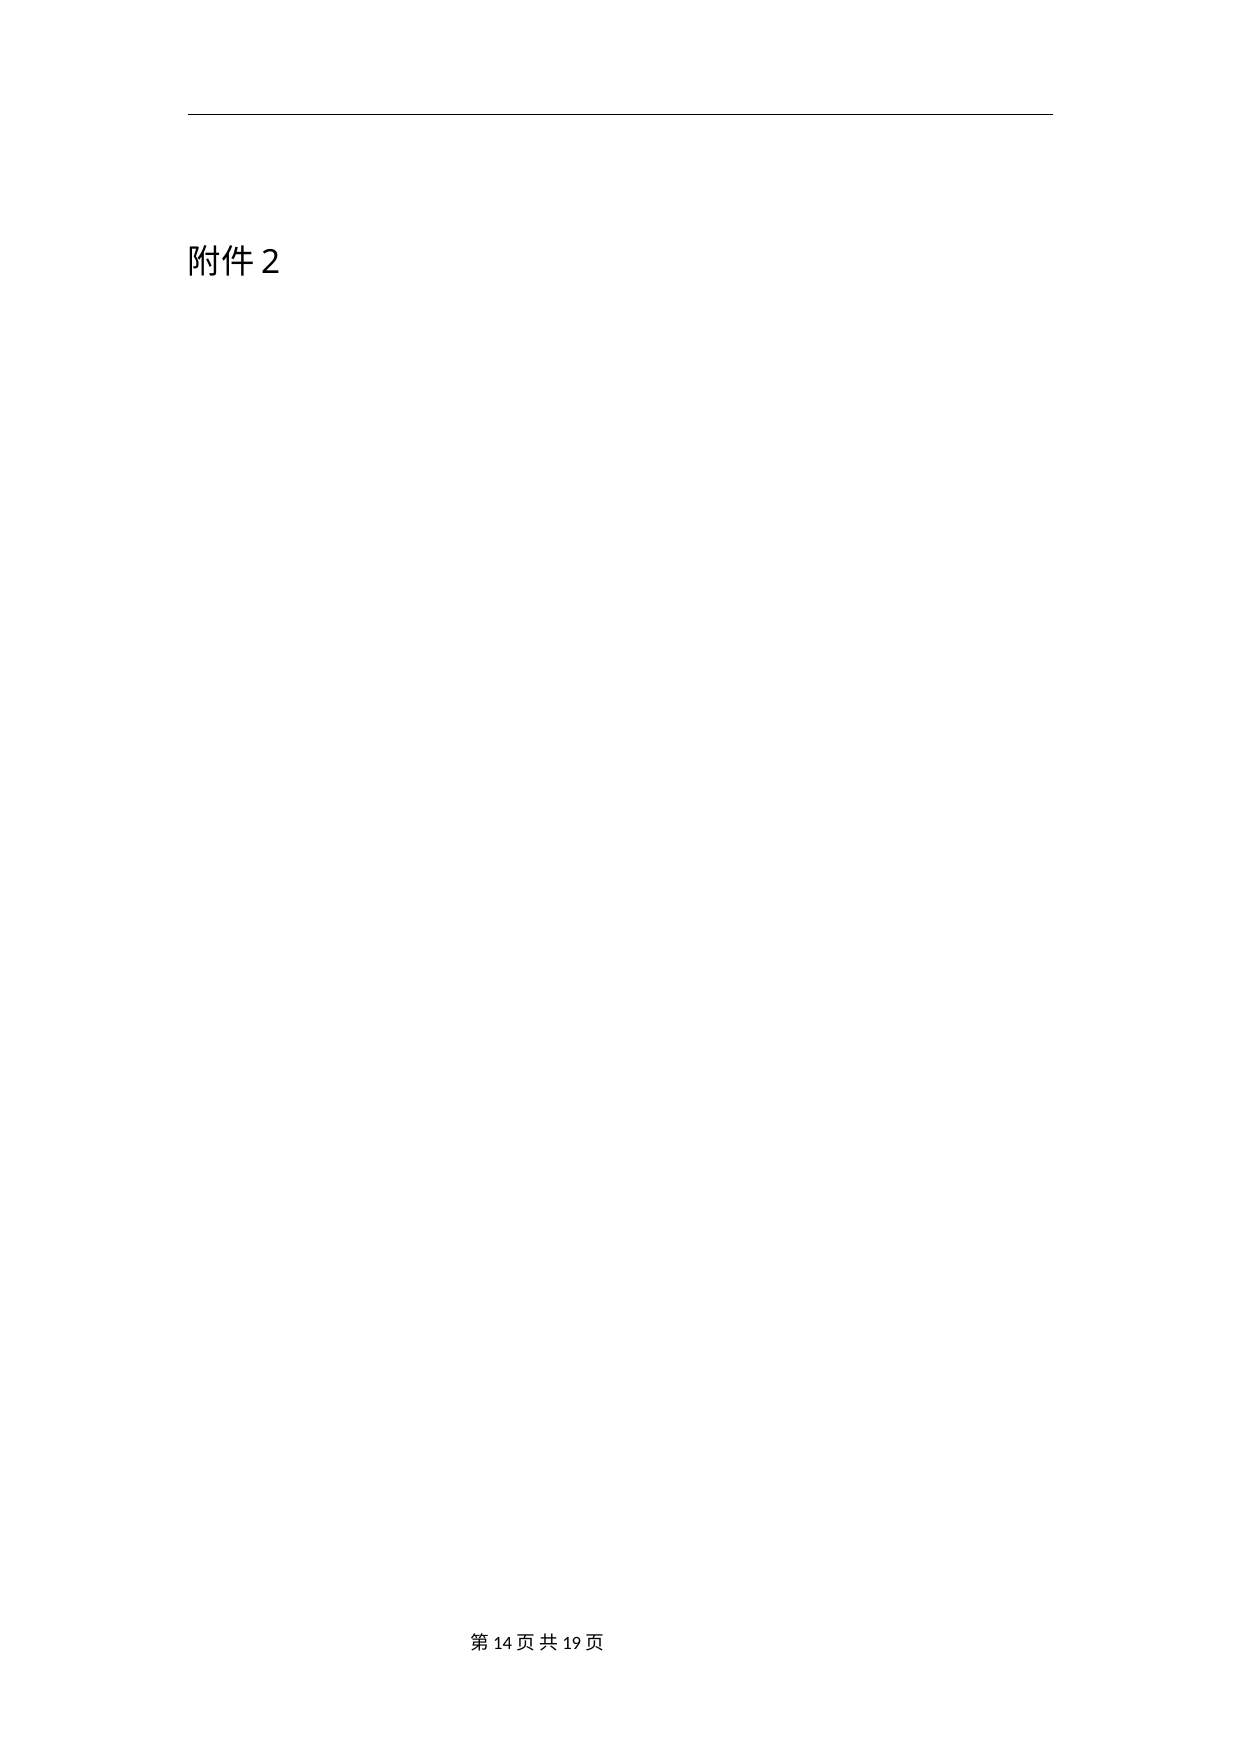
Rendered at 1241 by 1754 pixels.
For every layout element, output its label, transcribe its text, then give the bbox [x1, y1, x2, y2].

text 附件2 [187, 227, 1053, 292]
